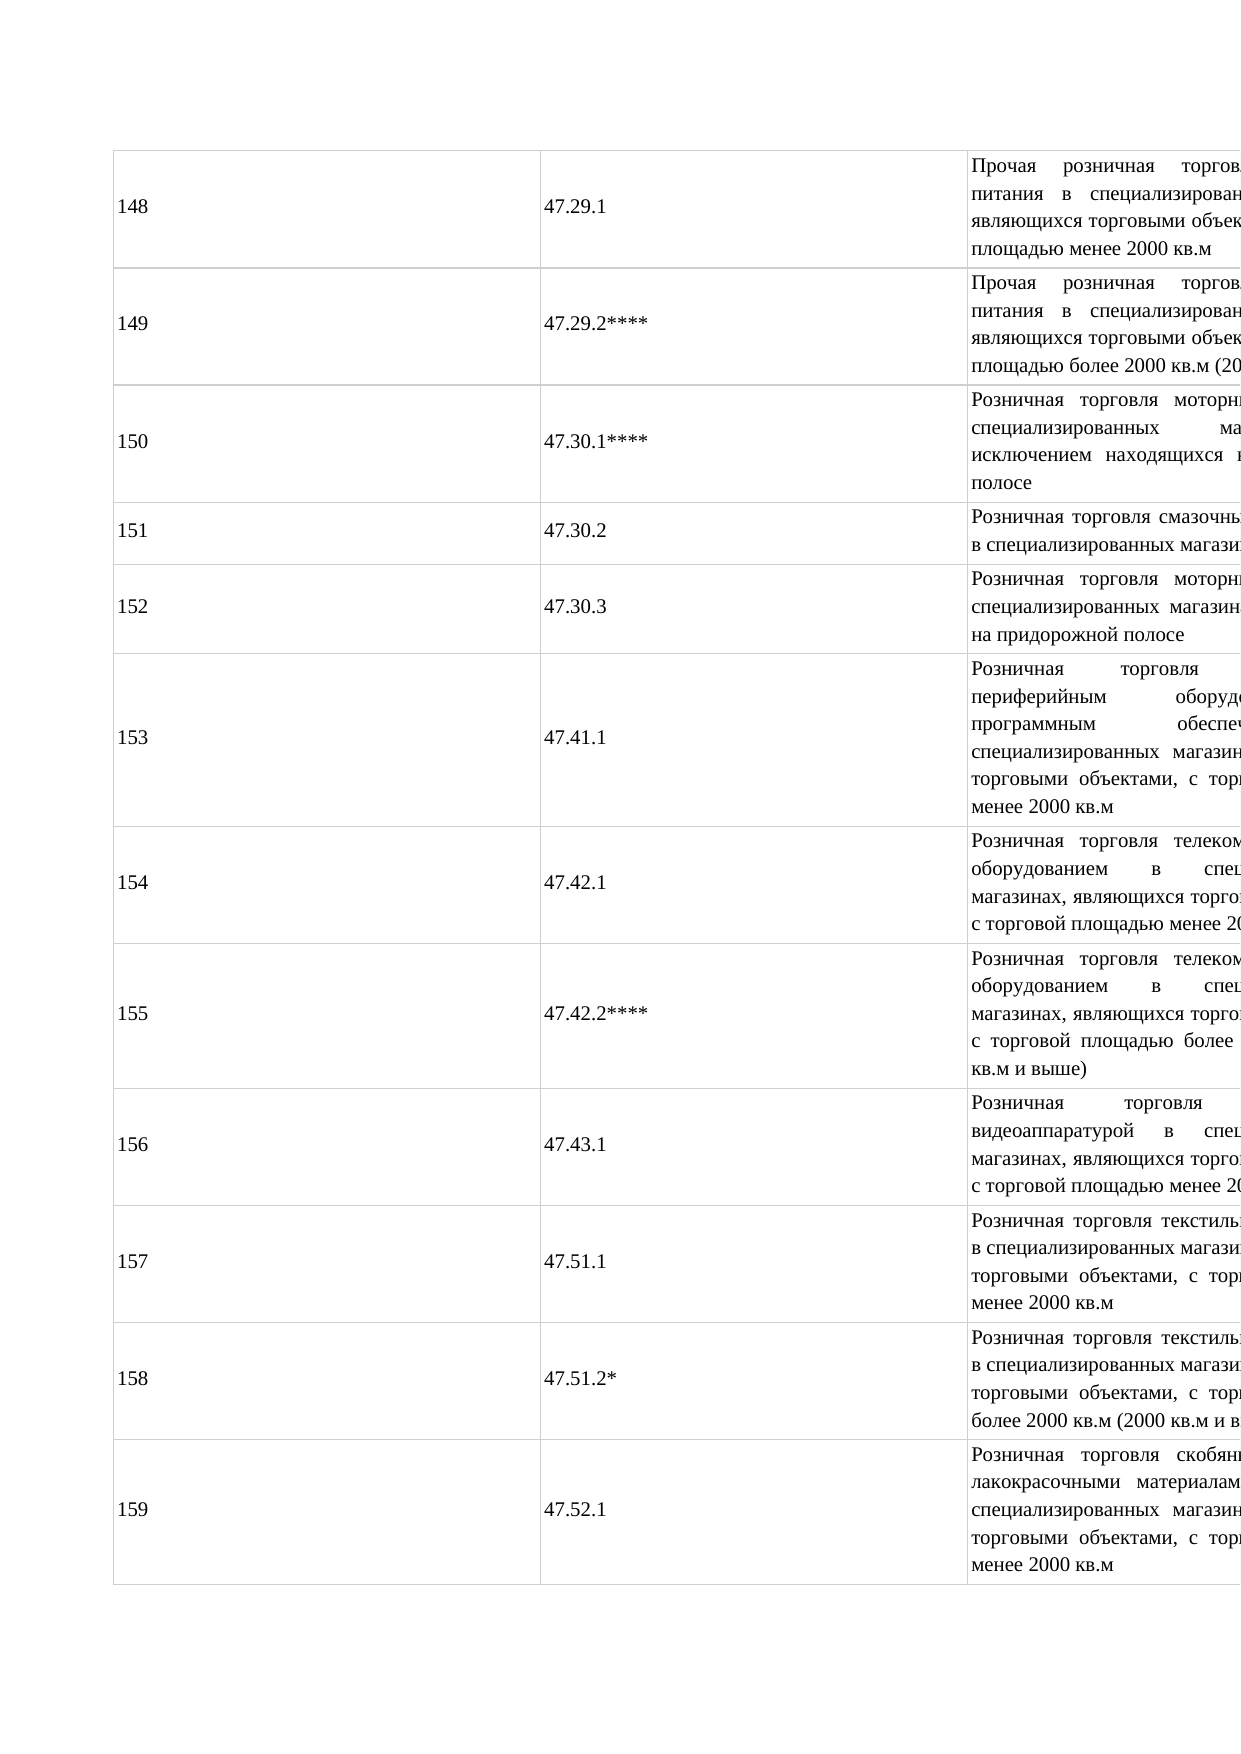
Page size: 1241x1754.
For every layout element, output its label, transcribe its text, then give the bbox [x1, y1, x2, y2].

table_cell 47.51.1 [541, 1206, 967, 1322]
table_cell 47.29.1 [541, 151, 967, 267]
table_cell 152 [114, 565, 540, 653]
table_cell 148 [114, 151, 540, 267]
table_cell 151 [114, 503, 540, 563]
table_cell 155 [114, 944, 540, 1087]
table_cell Розничная торговля компьютерами, периферийным оборудованием и программным обеспечением в специализированных магазинах, являющихся торговыми объектами, с торговой площадью менее 2000 кв.м [968, 654, 1240, 826]
table_cell 47.52.1 [541, 1440, 967, 1584]
table_cell Розничная торговля моторным топливом в специализированных магазинах, находящихся на придорожной полосе [968, 565, 1240, 653]
table_cell Розничная торговля моторным топливом в специализированных магазинах, за исключением находящихся на придорожной полосе [968, 386, 1240, 502]
table_cell Розничная торговля текстильными изделиями в специализированных магазинах, являющихся торговыми объектами, с торговой площадью менее 2000 кв.м [968, 1206, 1240, 1322]
table_cell Розничная торговля аудио- и видеоаппаратурой в специализированных магазинах, являющихся торговыми объектами, с торговой площадью менее 2000 кв.м [968, 1089, 1240, 1205]
table_cell 159 [114, 1440, 540, 1584]
table_cell 153 [114, 654, 540, 826]
table_cell 149 [114, 269, 540, 384]
table_cell Розничная торговля смазочными материалами в специализированных магазинах [968, 503, 1240, 563]
table_cell Розничная торговля телекоммуникационным оборудованием в специализированных магазинах, являющихся торговыми объектами, с торговой площадью более 2000 кв.м (2000 кв.м и выше) [968, 944, 1240, 1087]
table_cell 47.42.2**** [541, 944, 967, 1087]
table_cell 47.30.1**** [541, 386, 967, 502]
table_cell 47.30.2 [541, 503, 967, 563]
table_cell Прочая розничная торговля продуктами питания в специализированных магазинах, являющихся торговыми объектами, с торговой площадью менее 2000 кв.м [968, 151, 1240, 267]
table_cell 158 [114, 1323, 540, 1439]
table_cell Прочая розничная торговля продуктами питания в специализированных магазинах, являющихся торговыми объектами, с торговой площадью более 2000 кв.м (2000 кв.м и выше) [968, 269, 1240, 384]
table_cell 47.43.1 [541, 1089, 967, 1205]
table_cell 150 [114, 386, 540, 502]
table_cell Розничная торговля телекоммуникационным оборудованием в специализированных магазинах, являющихся торговыми объектами, с торговой площадью менее 2000 кв.м [968, 827, 1240, 943]
table_cell Розничная торговля текстильными изделиями в специализированных магазинах, являющихся торговыми объектами, с торговой площадью более 2000 кв.м (2000 кв.м и выше) [968, 1323, 1240, 1439]
table_cell 157 [114, 1206, 540, 1322]
table_cell 47.29.2**** [541, 269, 967, 384]
table_cell 47.42.1 [541, 827, 967, 943]
table_cell 47.51.2* [541, 1323, 967, 1439]
table_cell 154 [114, 827, 540, 943]
table_cell 156 [114, 1089, 540, 1205]
table_cell 47.30.3 [541, 565, 967, 653]
table_cell 47.41.1 [541, 654, 967, 826]
table_cell Розничная торговля скобяными изделиями, лакокрасочными материалами и стеклом в специализированных магазинах, являющихся торговыми объектами, с торговой площадью менее 2000 кв.м [968, 1440, 1240, 1584]
